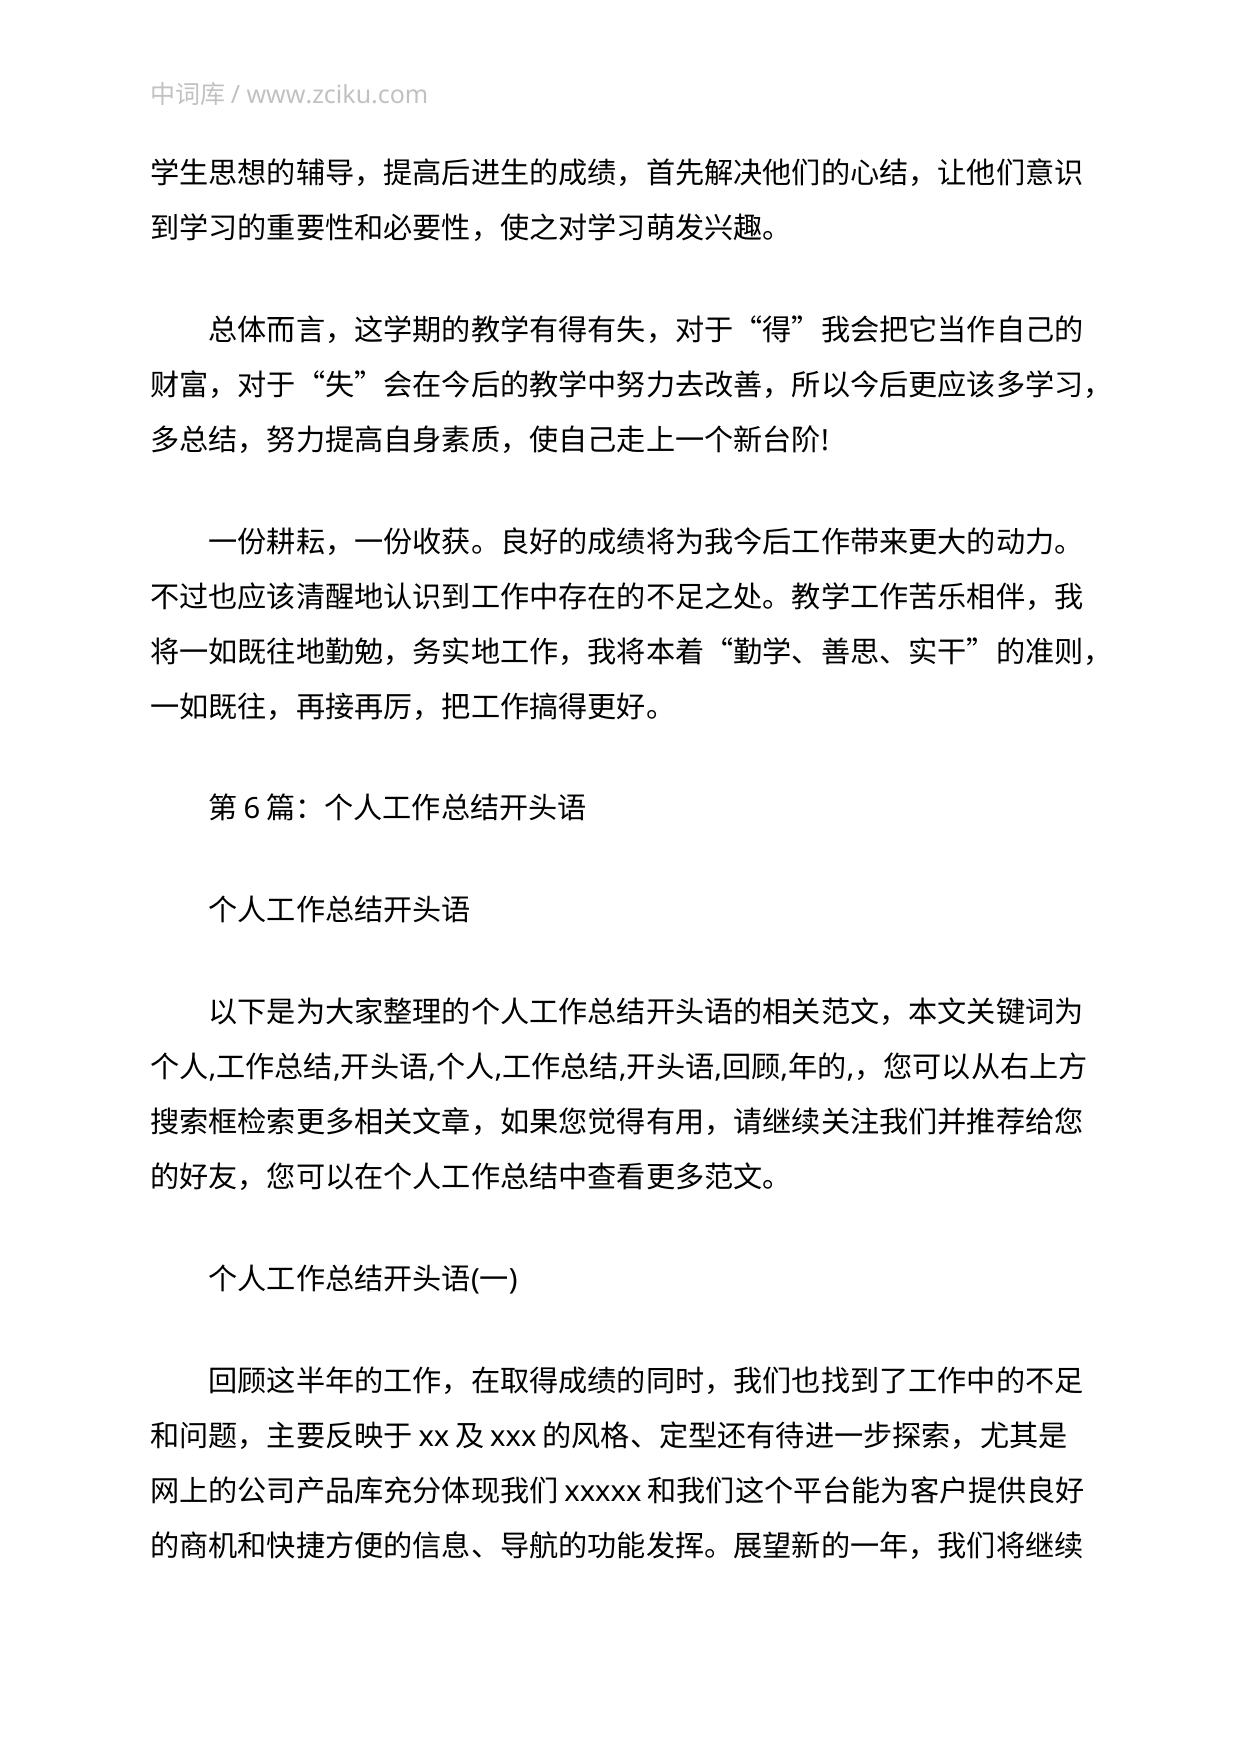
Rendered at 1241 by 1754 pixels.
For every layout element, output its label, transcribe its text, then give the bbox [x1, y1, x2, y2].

text 个人工作总结开头语(一) [150, 1255, 1090, 1298]
text 以下是为大家整理的个人工作总结开头语的相关范文，本文关键词为个人,工作总结,开头语,个人,工作总结,开头语,回顾,年的,，您可以从右上方搜索框检索更多相关文章，如果您觉得有用，请继续关注我们并推荐给您的好友，您可以在个人工作总结中查看更多范文。 [150, 989, 1090, 1196]
text 个人工作总结开头语 [150, 887, 1090, 929]
text 总体而言，这学期的教学有得有失，对于“得”我会把它当作自己的财富，对于“失”会在今后的教学中努力去改善，所以今后更应该多学习，多总结，努力提高自身素质，使自己走上一个新台阶! [150, 307, 1090, 459]
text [150, 1357, 1090, 1564]
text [150, 150, 1090, 247]
text 第6篇：个人工作总结开头语 [150, 785, 1090, 827]
text 一份耕耘，一份收获。良好的成绩将为我今后工作带来更大的动力。不过也应该清醒地认识到工作中存在的不足之处。教学工作苦乐相伴，我将一如既往地勤勉，务实地工作，我将本着“勤学、善思、实干”的准则，一如既往，再接再厉，把工作搞得更好。 [150, 518, 1090, 725]
